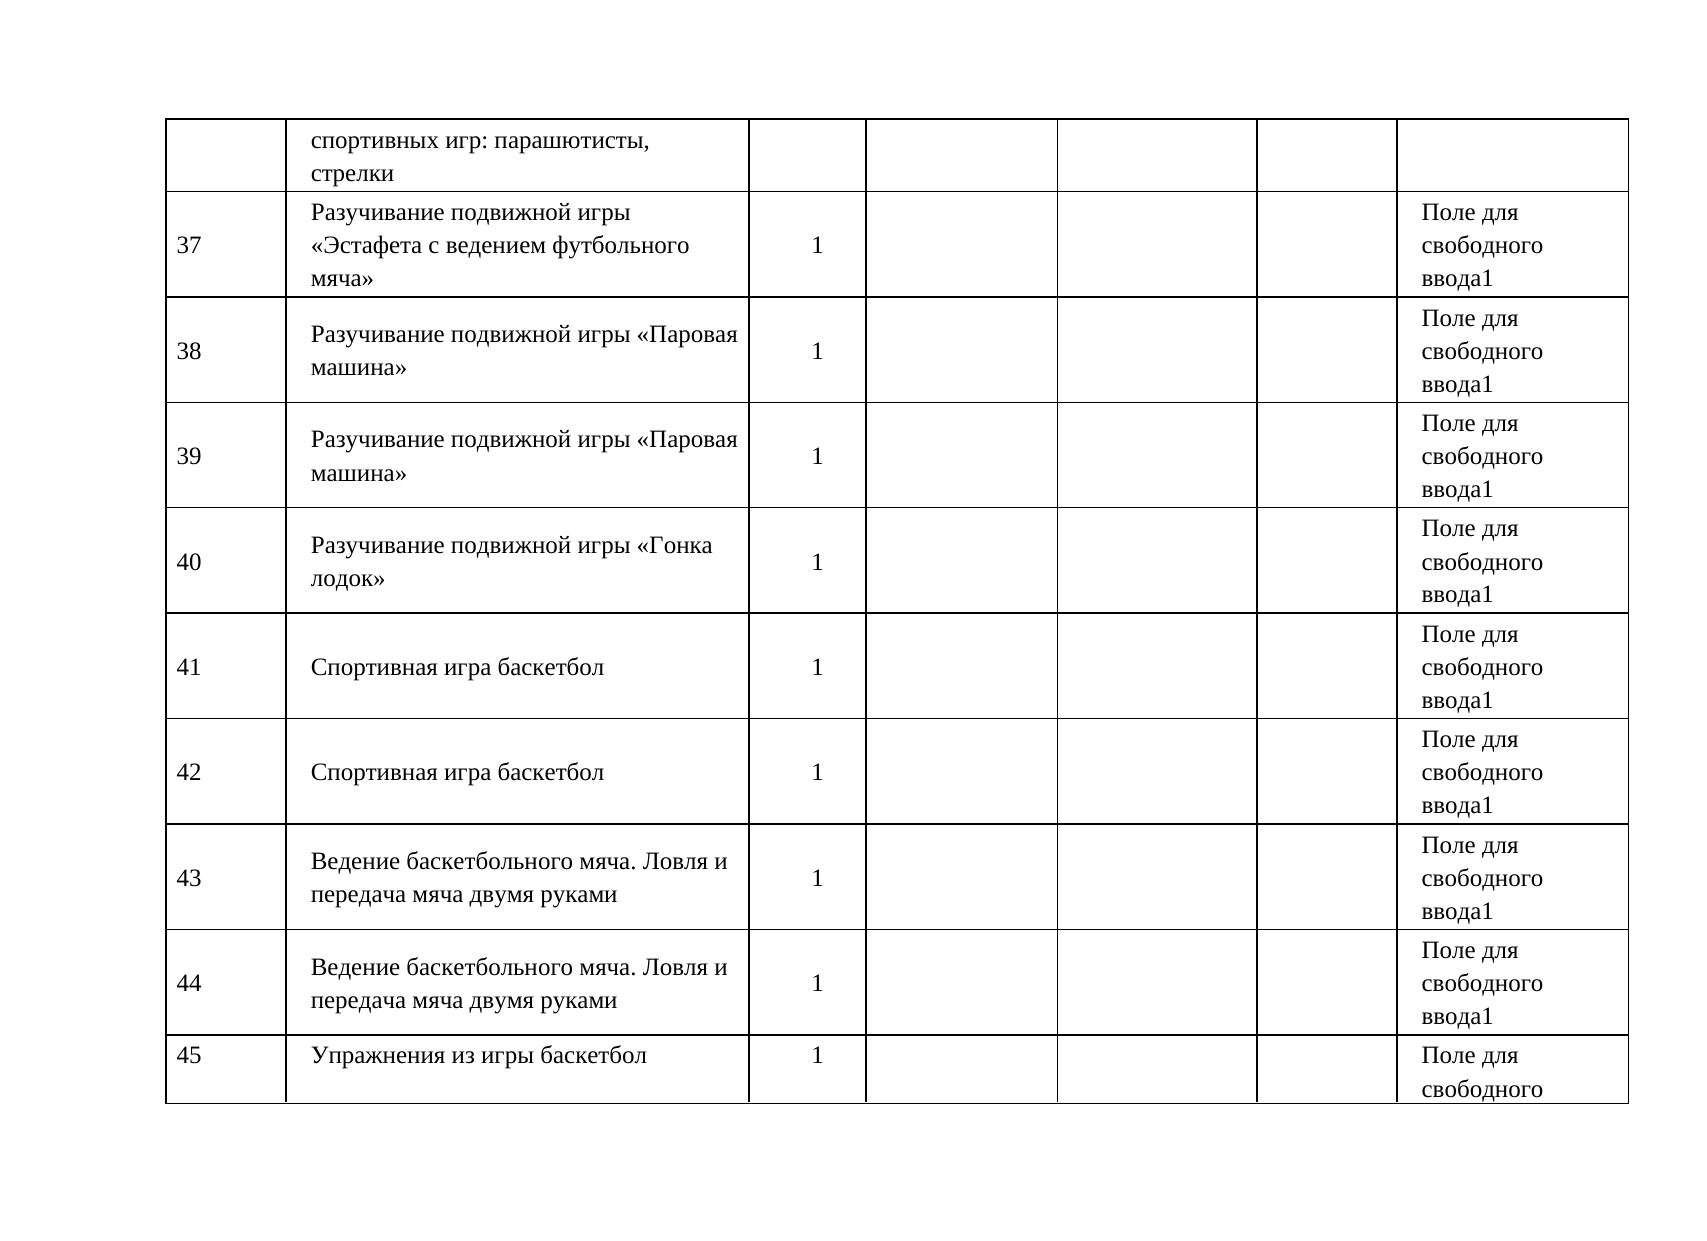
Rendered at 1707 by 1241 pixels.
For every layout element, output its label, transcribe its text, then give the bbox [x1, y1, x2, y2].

table_cell [1258, 192, 1396, 296]
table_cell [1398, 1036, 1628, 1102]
table_cell Поле для свободного ввода1 [1398, 192, 1628, 296]
table_cell 1 [750, 614, 865, 718]
table_cell [1398, 120, 1628, 191]
table_cell Разучивание подвижной игры «Эстафета с ведением футбольного мяча» [287, 192, 748, 296]
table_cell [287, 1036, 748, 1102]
table_cell 1 [750, 825, 865, 928]
table_cell 37 [167, 192, 285, 296]
table_cell Разучивание подвижной игры «Паровая машина» [287, 403, 748, 507]
table_cell [1058, 825, 1256, 928]
table_cell [867, 192, 1057, 296]
table_cell [1058, 930, 1256, 1034]
table_cell [1258, 825, 1396, 928]
table_cell Поле для свободного ввода1 [1398, 403, 1628, 507]
table_cell [867, 825, 1057, 928]
table_cell Спортивная игра баскетбол [287, 719, 748, 823]
table_cell 40 [167, 508, 285, 612]
table_cell [867, 120, 1057, 191]
table_cell [1258, 719, 1396, 823]
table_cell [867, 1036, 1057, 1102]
table_cell 1 [750, 930, 865, 1034]
table_cell [1058, 120, 1256, 191]
table_cell Поле для свободного ввода1 [1398, 614, 1628, 718]
table_cell [867, 614, 1057, 718]
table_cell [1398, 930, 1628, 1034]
table_cell [1258, 508, 1396, 612]
table_cell [1058, 508, 1256, 612]
table_cell 42 [167, 719, 285, 823]
table_cell [1258, 298, 1396, 401]
table_cell Поле для свободного ввода1 [1398, 508, 1628, 612]
table_cell [1058, 719, 1256, 823]
table_cell Спортивная игра баскетбол [287, 614, 748, 718]
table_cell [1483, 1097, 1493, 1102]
table_cell [867, 930, 1057, 1034]
table_cell 38 [167, 298, 285, 401]
table_cell 41 [167, 614, 285, 718]
table_cell 1 [750, 508, 865, 612]
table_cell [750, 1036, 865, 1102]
table_cell [867, 298, 1057, 401]
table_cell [287, 120, 748, 191]
table_cell Ведение баскетбольного мяча. Ловля и передача мяча двумя руками [287, 825, 748, 928]
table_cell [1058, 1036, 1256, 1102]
table_cell [867, 403, 1057, 507]
table_cell 39 [167, 403, 285, 507]
table_cell Поле для свободного ввода1 [1398, 298, 1628, 401]
table_cell 1 [750, 298, 865, 401]
table_cell [1258, 403, 1396, 507]
table_cell [1058, 614, 1256, 718]
table_cell [1258, 614, 1396, 718]
table_cell [1058, 403, 1256, 507]
table_cell Разучивание подвижной игры «Гонка лодок» [287, 508, 748, 612]
table_cell Разучивание подвижной игры «Паровая машина» [287, 298, 748, 401]
table_cell [1058, 298, 1256, 401]
table_cell Ведение баскетбольного мяча. Ловля и передача мяча двумя руками [287, 930, 748, 1034]
table_cell 43 [167, 825, 285, 928]
table_cell 36 [167, 120, 285, 191]
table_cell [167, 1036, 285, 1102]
table_cell 1 [750, 192, 865, 296]
table_cell Поле для свободного ввода1 [1398, 825, 1628, 928]
table_cell [1258, 120, 1396, 191]
table_cell 1 [750, 120, 865, 191]
table_cell 1 [750, 403, 865, 507]
table_cell 44 [167, 930, 285, 1034]
table_cell [867, 719, 1057, 823]
table_cell Поле для свободного ввода1 [1398, 719, 1628, 823]
table_cell [1258, 930, 1396, 1034]
table_cell 1 [750, 719, 865, 823]
table_cell [867, 508, 1057, 612]
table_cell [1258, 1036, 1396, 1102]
table_cell [1058, 192, 1256, 296]
